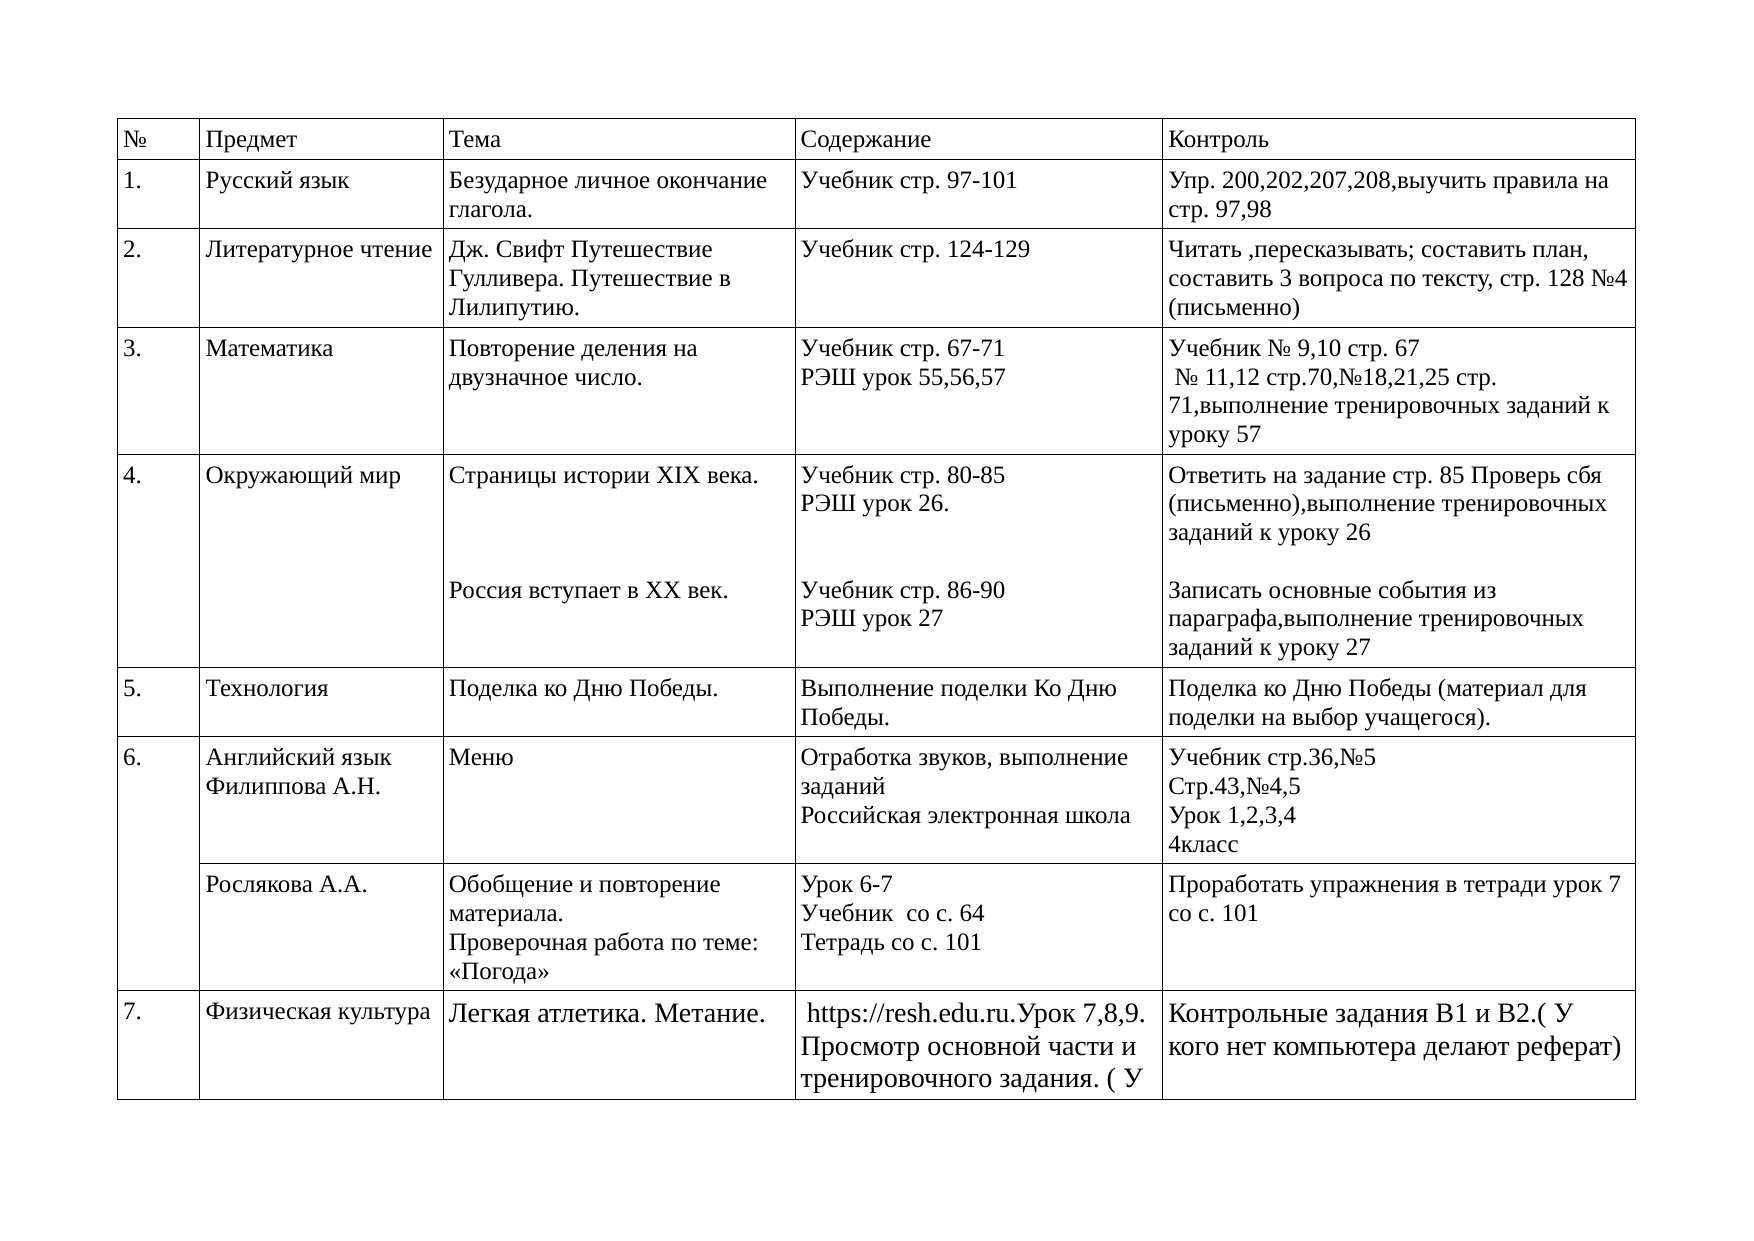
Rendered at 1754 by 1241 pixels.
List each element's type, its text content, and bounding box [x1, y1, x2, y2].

table_header Предмет [200, 119, 443, 159]
table_cell Английский язык Филиппова А.Н. [200, 737, 443, 863]
table_cell Упр. 200,202,207,208,выучить правила на стр. 97,98 [1163, 160, 1635, 228]
table_cell Меню [444, 737, 795, 863]
table_cell Учебник стр. 124-129 [796, 229, 1162, 327]
table_cell Страницы истории XIX века. Россия вступает в XX век. [444, 455, 795, 667]
table_cell 3. [118, 328, 199, 453]
table_cell Окружающий мир [200, 455, 443, 667]
table_cell 1. [118, 160, 199, 228]
table_cell Литературное чтение [200, 229, 443, 327]
table_header № [118, 119, 199, 159]
table_cell 2. [118, 229, 199, 327]
table_cell Русский язык [200, 160, 443, 228]
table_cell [1163, 991, 1635, 1099]
table_cell Учебник стр. 97-101 [796, 160, 1162, 228]
table_cell Отработка звуков, выполнение заданий Российская электронная школа [796, 737, 1162, 863]
table_cell Урок 6-7 Учебник со с. 64 Тетрадь со с. 101 [796, 864, 1162, 990]
table_cell Поделка ко Дню Победы (материал для поделки на выбор учащегося). [1163, 668, 1635, 736]
table_cell Рослякова А.А. [200, 864, 443, 990]
table_cell 7. [118, 991, 199, 1099]
table_cell 4. [118, 455, 199, 667]
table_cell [444, 991, 795, 1099]
table_cell 5. [118, 668, 199, 736]
table_cell Проработать упражнения в тетради урок 7 со с. 101 [1163, 864, 1635, 990]
table_header Контроль [1163, 119, 1635, 159]
table_cell Математика [200, 328, 443, 453]
table_cell Ответить на задание стр. 85 Проверь сбя (письменно),выполнение тренировочных заданий к уроку 26 Записать основные события из параграфа,выполнение тренировочных заданий к уроку 27 [1163, 455, 1635, 667]
table_cell Физическая культура [200, 991, 443, 1099]
table_cell Учебник № 9,10 стр. 67 № 11,12 стр.70,№18,21,25 стр. 71,выполнение тренировочных заданий к уроку 57 [1163, 328, 1635, 453]
table_header Тема [444, 119, 795, 159]
table_cell Читать ,пересказывать; составить план, составить 3 вопроса по тексту, стр. 128 №4 (письменно) [1163, 229, 1635, 327]
table_cell Повторение деления на двузначное число. [444, 328, 795, 453]
table_cell 6. [118, 737, 199, 990]
table_cell Безударное личное окончание глагола. [444, 160, 795, 228]
table_header Содержание [796, 119, 1162, 159]
table_cell Обобщение и повторение материала. Проверочная работа по теме: «Погода» [444, 864, 795, 990]
table_cell Дж. Свифт Путешествие Гулливера. Путешествие в Лилипутию. [444, 229, 795, 327]
table_cell Поделка ко Дню Победы. [444, 668, 795, 736]
table_cell Выполнение поделки Ко Дню Победы. [796, 668, 1162, 736]
table_cell Учебник стр. 80-85 РЭШ урок 26. Учебник стр. 86-90 РЭШ урок 27 [796, 455, 1162, 667]
table_cell Учебник стр.36,№5 Стр.43,№4,5 Урок 1,2,3,4 4класс [1163, 737, 1635, 863]
table_cell Учебник стр. 67-71 РЭШ урок 55,56,57 [796, 328, 1162, 453]
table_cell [796, 991, 1162, 1099]
table_cell Технология [200, 668, 443, 736]
